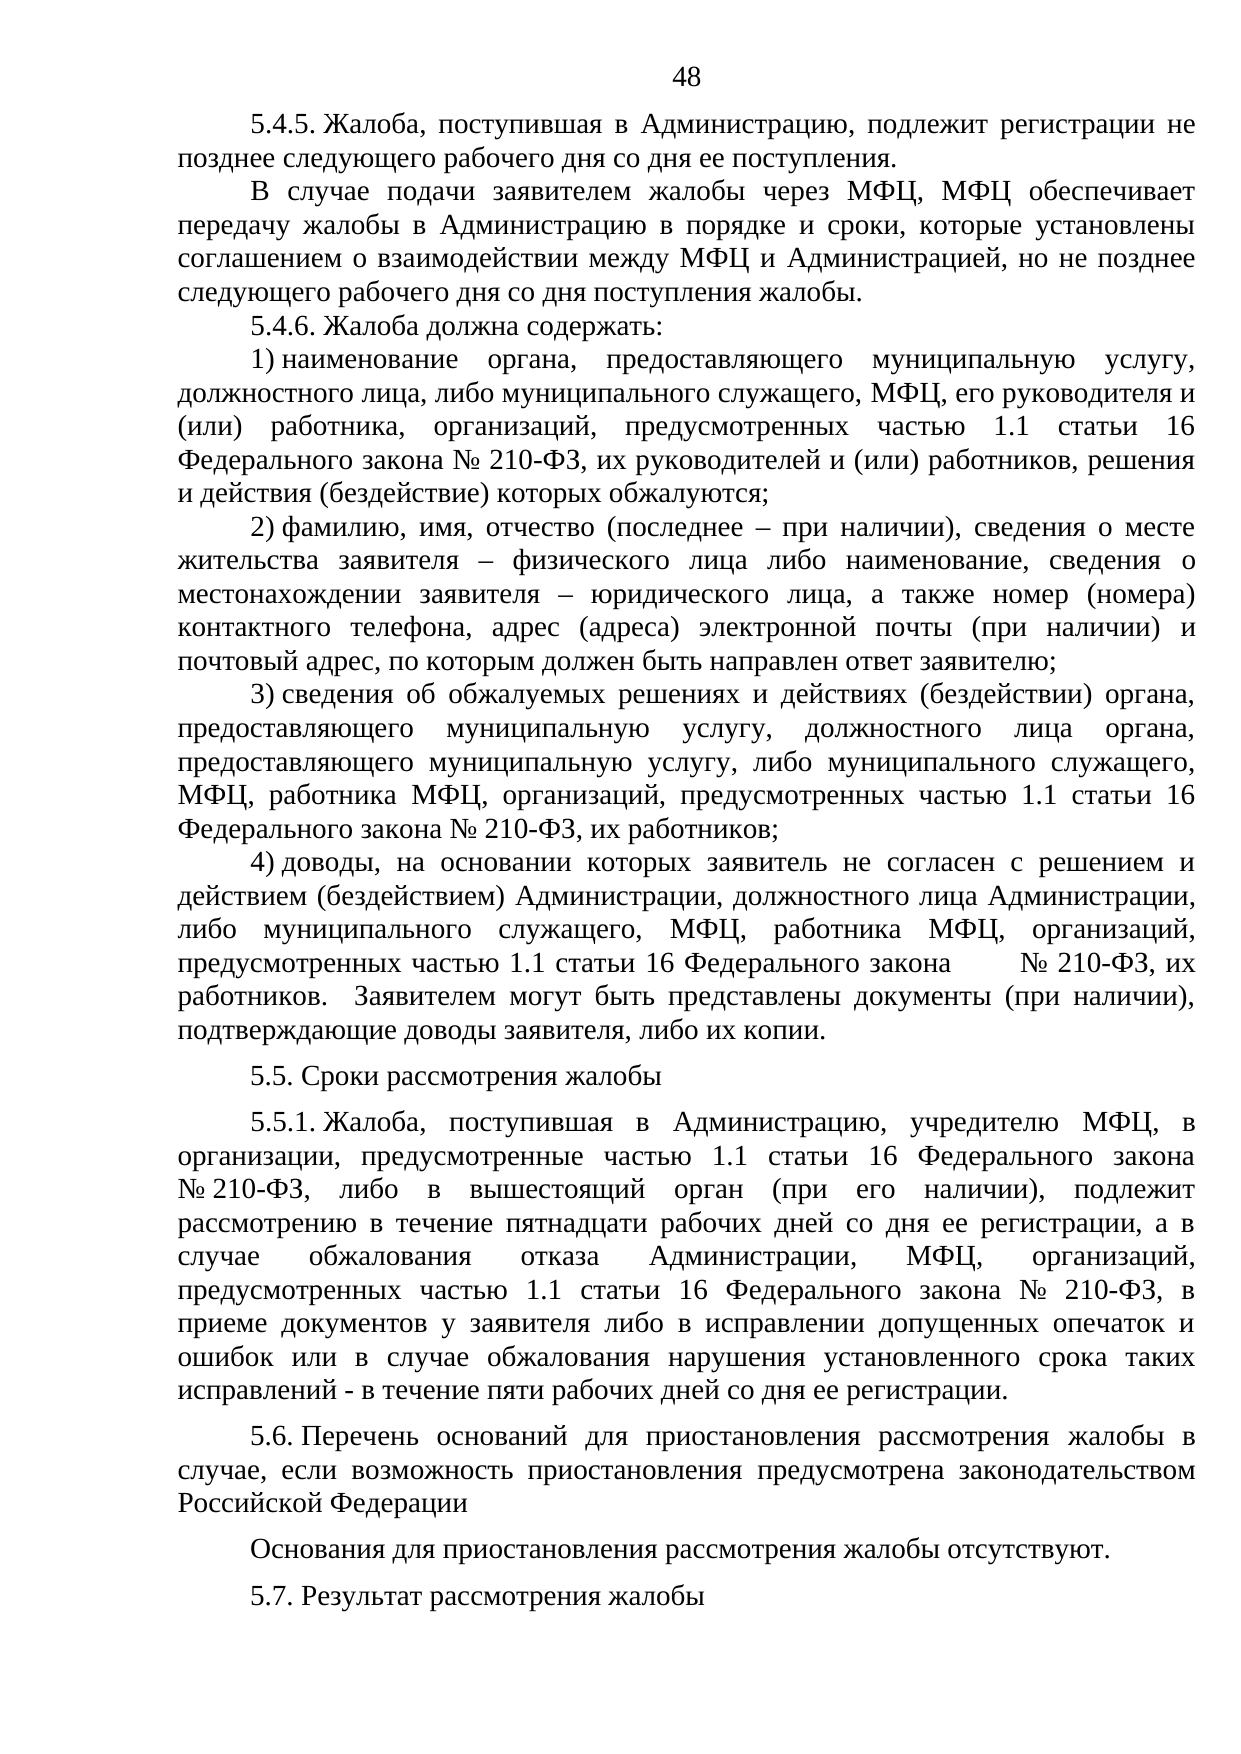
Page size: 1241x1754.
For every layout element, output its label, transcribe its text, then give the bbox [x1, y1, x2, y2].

text 5.4.5. Жалоба, поступившая в Администрацию, подлежит регистрации не позднее следующего рабочего дня со дня ее поступления. [177, 106, 1196, 173]
text В случае подачи заявителем жалобы через МФЦ, МФЦ обеспечивает передачу жалобы в Администрацию в порядке и сроки, которые установлены соглашением о взаимодействии между МФЦ и Администрацией, но не позднее следующего рабочего дня со дня поступления жалобы. [177, 173, 1196, 308]
text Основания для приостановления рассмотрения жалобы отсутствуют. [177, 1532, 1196, 1565]
text 4) доводы, на основании которых заявитель не согласен с решением и действием (бездействием) Администрации, должностного лица Администрации, либо муниципального служащего, МФЦ, работника МФЦ, организаций, предусмотренных частью 1.1 статьи 16 Федерального закона № 210-ФЗ, их работников. Заявителем могут быть представлены документы (при наличии), подтверждающие доводы заявителя, либо их копии. [177, 844, 1196, 1046]
text 5.7. Результат рассмотрения жалобы [177, 1578, 1196, 1611]
text 1) наименование органа, предоставляющего муниципальную услугу, должностного лица, либо муниципального служащего, МФЦ, его руководителя и (или) работника, организаций, предусмотренных частью 1.1 статьи 16 Федерального закона № 210-ФЗ, их руководителей и (или) работников, решения и действия (бездействие) которых обжалуются; [177, 341, 1196, 509]
text 3) сведения об обжалуемых решениях и действиях (бездействии) органа, предоставляющего муниципальную услугу, должностного лица органа, предоставляющего муниципальную услугу, либо муниципального служащего, МФЦ, работника МФЦ, организаций, предусмотренных частью 1.1 статьи 16 Федерального закона № 210-ФЗ, их работников; [177, 677, 1196, 844]
text 2) фамилию, имя, отчество (последнее – при наличии), сведения о месте жительства заявителя – физического лица либо наименование, сведения о местонахождении заявителя – юридического лица, а также номер (номера) контактного телефона, адрес (адреса) электронной почты (при наличии) и почтовый адрес, по которым должен быть направлен ответ заявителю; [177, 509, 1196, 677]
text 5.5.1. Жалоба, поступившая в Администрацию, учредителю МФЦ, в организации, предусмотренные частью 1.1 статьи 16 Федерального закона № 210-ФЗ, либо в вышестоящий орган (при его наличии), подлежит рассмотрению в течение пятнадцати рабочих дней со дня ее регистрации, а в случае обжалования отказа Администрации, МФЦ, организаций, предусмотренных частью 1.1 статьи 16 Федерального закона № 210-ФЗ, в приеме документов у заявителя либо в исправлении допущенных опечаток и ошибок или в случае обжалования нарушения установленного срока таких исправлений - в течение пяти рабочих дней со дня ее регистрации. [177, 1104, 1196, 1406]
text 5.5. Сроки рассмотрения жалобы [177, 1058, 1196, 1092]
text 5.6. Перечень оснований для приостановления рассмотрения жалобы в случае, если возможность приостановления предусмотрена законодательством Российской Федерации [177, 1418, 1196, 1519]
text 5.4.6. Жалоба должна содержать: [177, 308, 1196, 341]
